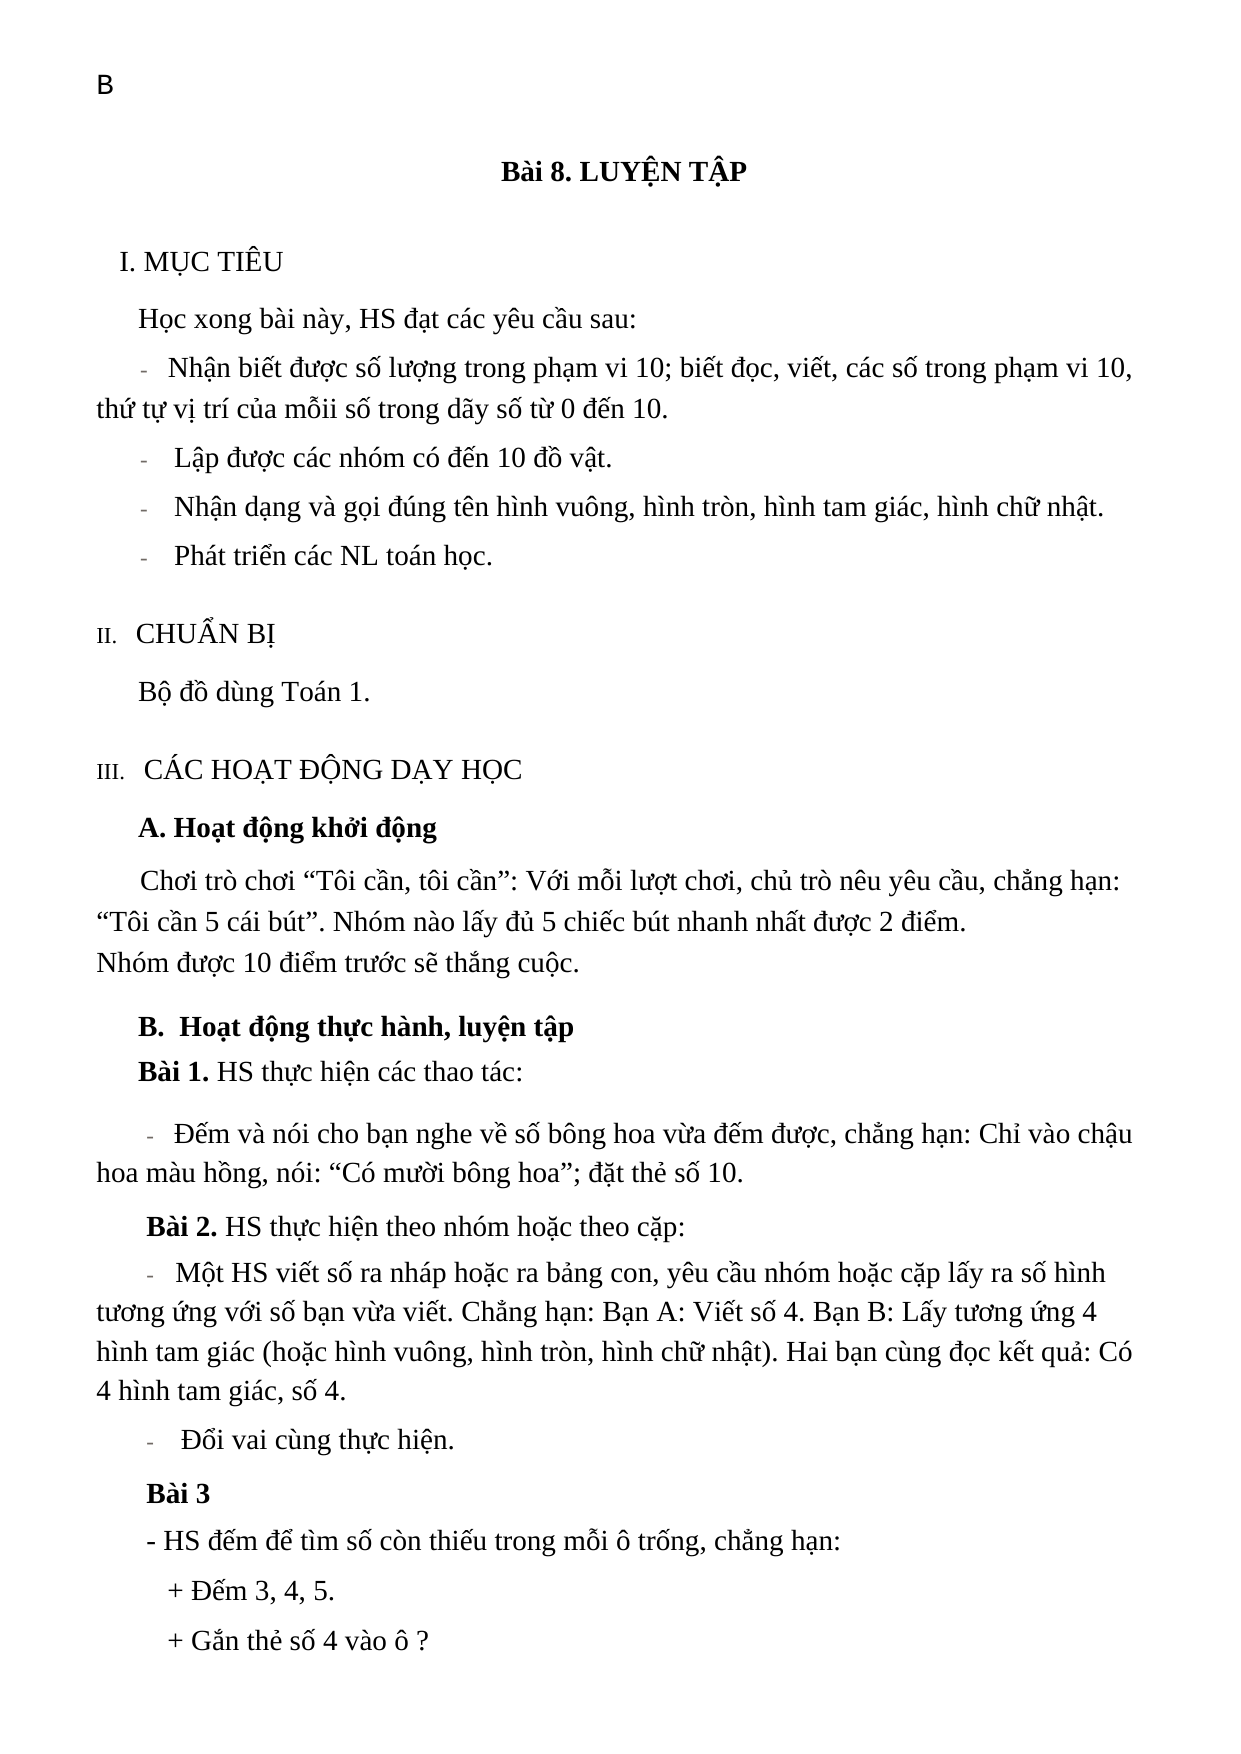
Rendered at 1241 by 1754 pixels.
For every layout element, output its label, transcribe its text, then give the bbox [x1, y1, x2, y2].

text Bài 1. HS thực hiện các thao tác: [96, 1054, 1151, 1088]
text I. MỤC TIÊU [96, 244, 1151, 278]
list Phát triển các NL toán học. [96, 538, 1151, 572]
list Đếm và nói cho bạn nghe về số bông hoa vừa đếm được, chẳng hạn: Chỉ vào chậu hoa màu hồng, nói: “Có mười bông hoa”; đặt thẻ số 10. [96, 1116, 1151, 1188]
text - HS đếm để tìm số còn thiếu trong mỗi ô trống, chẳng hạn: + Đếm 3, 4, 5. [146, 1523, 1151, 1607]
text Bài 3 [96, 1476, 1151, 1510]
list CHUẨN BỊ [96, 617, 1151, 650]
list Lập được các nhóm có đến 10 đồ vật. [96, 440, 1151, 473]
text Học xong bài này, HS đạt các yêu cầu sau: [96, 301, 1151, 334]
text Bài 8. LUYỆN TẬP [96, 154, 1151, 188]
text B [96, 81, 1151, 98]
text Chơi trò chơi “Tôi cần, tôi cần”: Với mỗi lượt chơi, chủ trò nêu yêu cầu, chẳng hạn: “Tôi cần 5 cái bút”. Nhóm nào lấy đủ 5 chiếc bút nhanh nhất được 2 điểm. Nhóm được 10 điểm trước sẽ thắng cuộc. [96, 863, 1151, 979]
text Bộ đồ dùng Toán 1. [96, 674, 1151, 708]
text + Gắn thẻ số 4 vào ô ? [96, 1623, 1151, 1657]
list Một HS viết số ra nháp hoặc ra bảng con, yêu cầu nhóm hoặc cặp lấy ra số hình tương ứng với số bạn vừa viết. Chẳng hạn: Bạn A: Viết số 4. Bạn B: Lấy tương ứng 4 hình tam giác (hoặc hình vuông, hình tròn, hình chữ nhật). Hai bạn cùng đọc kết quả: Có 4 hình tam giác, số 4. [96, 1255, 1151, 1406]
list Nhận biết được số lượng trong phạm vi 10; biết đọc, viết, các số trong phạm vi 10, thứ tự vị trí của mỗii số trong dãy số từ 0 đến 10. [96, 350, 1151, 424]
text Bài 2. HS thực hiện theo nhóm hoặc theo cặp: [96, 1209, 1151, 1242]
list CÁC HOẠT ĐỘNG DẠY HỌC [96, 752, 1151, 786]
text B. Hoạt động thực hành, luyện tập [96, 1009, 1151, 1042]
list Nhận dạng và gọi đúng tên hình vuông, hình tròn, hình tam giác, hình chữ nhật. [96, 489, 1151, 523]
text A. Hoạt động khởi động [96, 810, 1151, 843]
list Đổi vai cùng thực hiện. [96, 1422, 1151, 1456]
